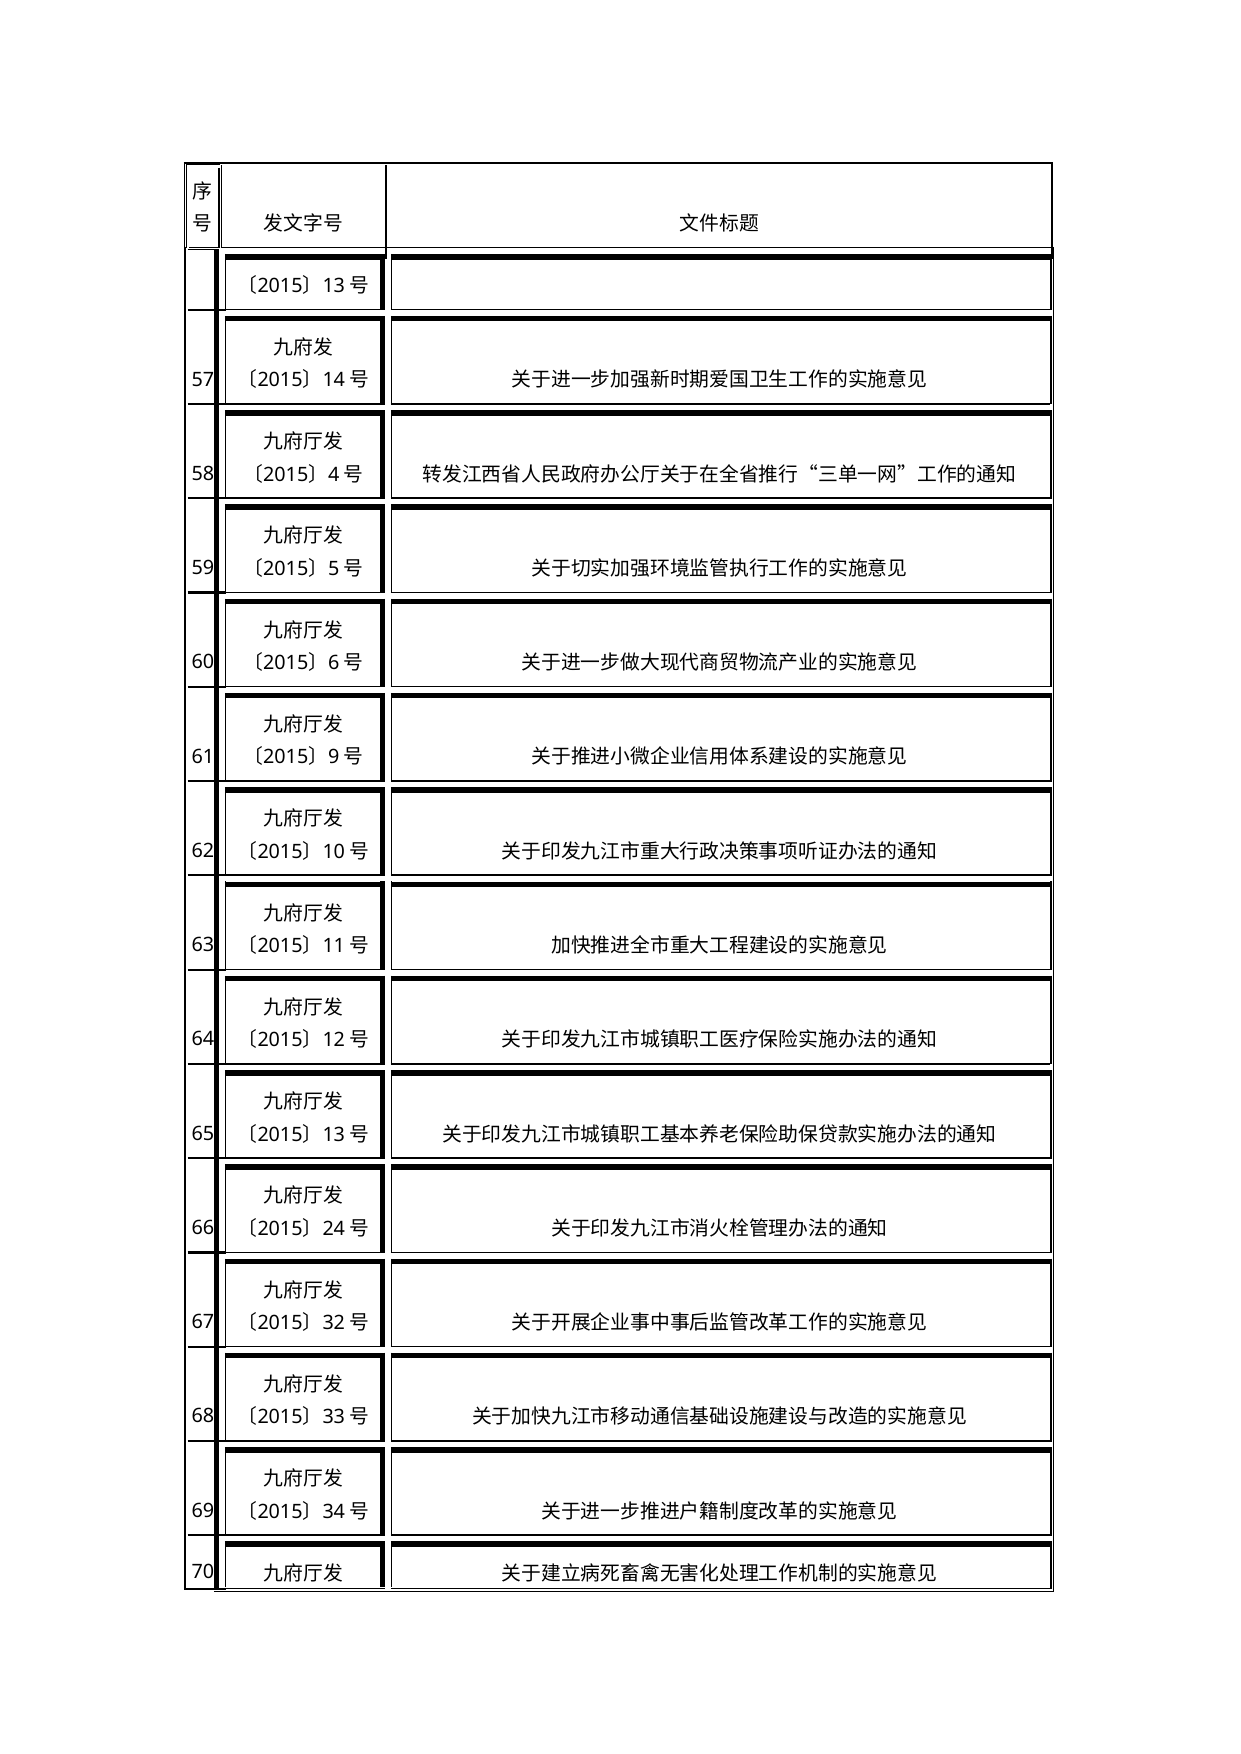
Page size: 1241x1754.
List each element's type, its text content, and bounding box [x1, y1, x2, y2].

table_cell 九府厅发〔2015〕24号 [220, 1157, 386, 1251]
table_cell 九府厅发〔2015〕32号 [220, 1251, 386, 1346]
table_cell 62 [186, 780, 214, 874]
table_header 文件标题 [386, 164, 1051, 247]
table_cell 关于印发九江市城镇职工医疗保险实施办法的通知 [386, 969, 1052, 1063]
table_cell 58 [186, 403, 214, 497]
table_cell 56 [186, 247, 218, 309]
table_cell 九府厅发〔2015〕12号 [220, 969, 386, 1063]
table_cell 关于推进小微企业信用体系建设的实施意见 [386, 686, 1052, 780]
table_cell 九府厅发〔2015〕9号 [220, 686, 386, 780]
table_cell 60 [186, 591, 214, 686]
table_cell 66 [186, 1157, 214, 1251]
table_header 序号 [187, 165, 220, 247]
table_cell 九府厅发〔2015〕4号 [220, 403, 386, 497]
table_cell 转发江西省人民政府办公厅关于在全省推行“三单一网”工作的通知 [386, 403, 1052, 497]
table_cell 59 [186, 497, 214, 591]
table_cell 67 [186, 1251, 214, 1346]
table_cell 九府发〔2015〕13号 [220, 248, 385, 309]
table_cell 加快推进全市重大工程建设的实施意见 [386, 874, 1052, 968]
table_cell 65 [186, 1063, 214, 1157]
table_header 发文字号 [220, 164, 386, 247]
table_cell 九府厅发〔2015〕34号 [220, 1440, 386, 1534]
table_cell 关于切实加强环境监管执行工作的实施意见 [386, 497, 1052, 591]
table_cell 九府厅发〔2015〕13号 [220, 1063, 386, 1157]
table_cell 关于印发九江市消火栓管理办法的通知 [386, 1157, 1052, 1251]
table_cell 68 [186, 1346, 214, 1440]
table_cell 63 [186, 874, 214, 968]
table_cell 关于印发九江市城镇职工基本养老保险助保贷款实施办法的通知 [386, 1063, 1052, 1157]
table_cell 关于印发九江市重大行政决策事项听证办法的通知 [386, 780, 1052, 874]
table_cell 九府厅发〔2015〕11号 [220, 874, 386, 968]
table_cell 61 [186, 686, 214, 780]
table_cell 九府厅发〔2015〕10号 [220, 780, 386, 874]
table_cell 64 [186, 969, 214, 1063]
table_cell 关于进一步做大现代商贸物流产业的实施意见 [386, 591, 1052, 686]
table_cell 关于进一步推进户籍制度改革的实施意见 [386, 1440, 1052, 1534]
table_cell 关于进一步加强新时期爱国卫生工作的实施意见 [386, 309, 1052, 403]
table_cell 九府厅发〔2015〕6号 [220, 591, 386, 686]
table_cell 九府厅发〔2015〕5号 [220, 497, 386, 591]
table_cell 关于开展企业事中事后监管改革工作的实施意见 [386, 1251, 1052, 1346]
table_cell 九府厅发〔2015〕33号 [220, 1346, 386, 1440]
table_cell 69 [186, 1440, 214, 1534]
table_cell 九府厅发〔2015〕36号 [220, 1534, 386, 1588]
table_cell 关于加快九江市移动通信基础设施建设与改造的实施意见 [386, 1346, 1052, 1440]
table_cell 关于建立病死畜禽无害化处理工作机制的实施意见 [386, 1534, 1052, 1588]
table_cell 关于九江市机关事业单位工作人员养老保险制度改革的实施意见 [386, 248, 1051, 309]
table_cell 70 [186, 1534, 214, 1588]
table_cell 九府发〔2015〕14号 [220, 309, 386, 403]
table_cell 57 [186, 309, 214, 403]
